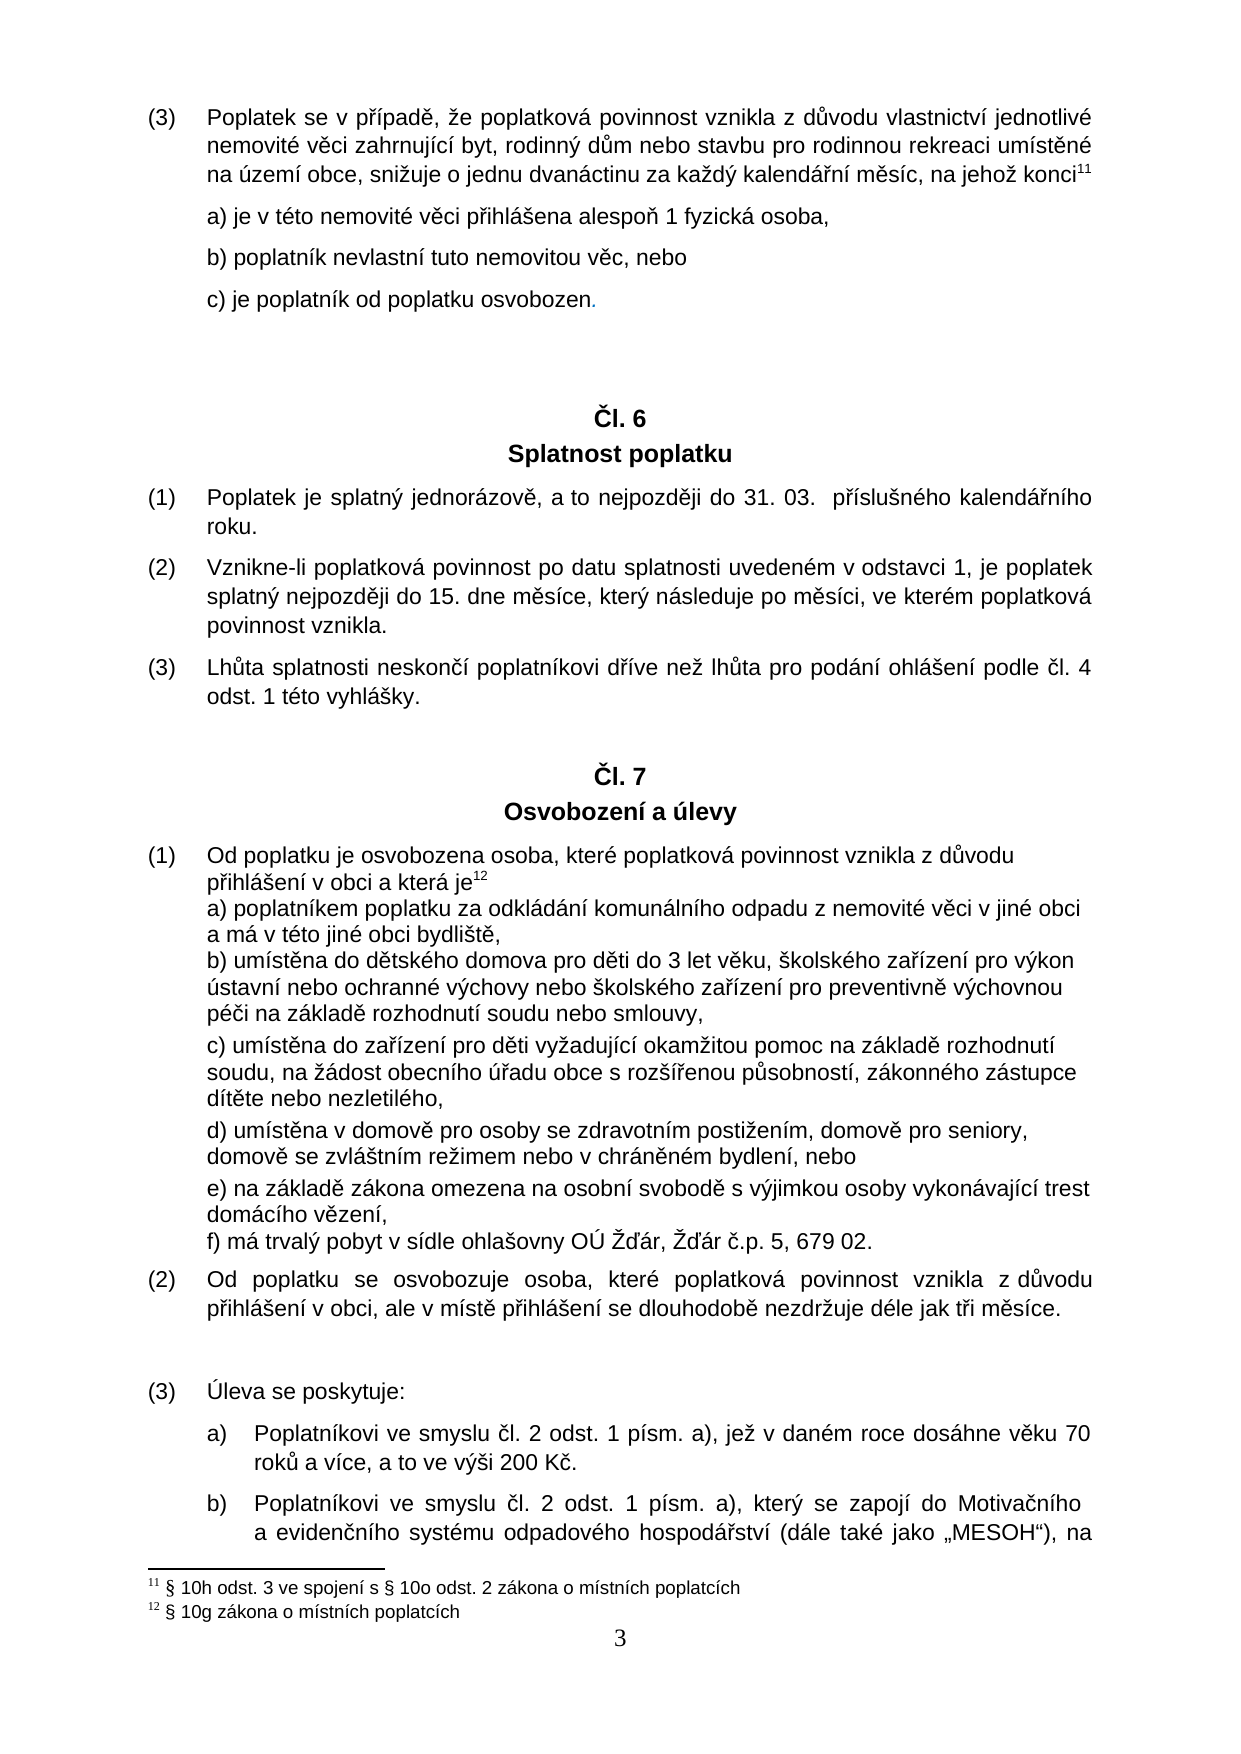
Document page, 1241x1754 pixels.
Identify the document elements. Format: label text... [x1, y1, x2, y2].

text c) umístěna do zařízení pro děti vyžadující okamžitou pomoc na základě rozhodnutí soudu, na žádost obecního úřadu obce s rozšířenou působností, zákonného zástupce dítěte nebo nezletilého, [207, 1032, 1093, 1111]
list Vznikne-li poplatková povinnost po datu splatnosti uvedeném v odstavci 1, je poplatek splatný nejpozději do 15. dne měsíce, který následuje po měsíci, ve kterém poplatková povinnost vznikla. [148, 554, 1093, 639]
text f) má trvalý pobyt v sídle ohlašovny OÚ Žďár, Žďár č.p. 5, 679 02. [207, 1228, 1093, 1254]
list Poplatníkovi ve smyslu čl. 2 odst. 1 písm. a), jež v daném roce dosáhne věku 70 roků a více, a to ve výši 200 Kč. [207, 1420, 1093, 1475]
text a) je v této nemovité věci přihlášena alespoň 1 fyzická osoba, [207, 203, 1093, 229]
text Splatnost poplatku [148, 438, 1093, 467]
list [207, 1490, 1093, 1546]
list Poplatek se v případě, že poplatková povinnost vznikla z důvodu vlastnictví jednotlivé nemovité věci zahrnující byt, rodinný dům nebo stavbu pro rodinnou rekreaci umístěné na území obce, snižuje o jednu dvanáctinu za každý kalendářní měsíc, na jehož konci [148, 103, 1093, 188]
list Lhůta splatnosti neskončí poplatníkovi dříve než lhůta pro podání ohlášení podle čl. 4 odst. 1 této vyhlášky. [148, 654, 1093, 709]
text Čl. 6 [148, 403, 1093, 432]
list Úleva se poskytuje: [148, 1378, 1093, 1405]
text b) poplatník nevlastní tuto nemovitou věc, nebo [207, 244, 1093, 271]
text e) na základě zákona omezena na osobní svobodě s výjimkou osoby vykonávající trest domácího vězení, [207, 1175, 1093, 1228]
text Osvobození a úlevy [148, 797, 1093, 825]
text a) poplatníkem poplatku za odkládání komunálního odpadu z nemovité věci v jiné obci a má v této jiné obci bydliště, [207, 895, 1093, 947]
list Poplatek je splatný jednorázově, a to nejpozději do 31. 03. příslušného kalendářního roku. [148, 484, 1093, 539]
text c) je poplatník od poplatku osvobozen. [207, 286, 1093, 312]
text Čl. 7 [148, 762, 1093, 790]
list Od poplatku se osvobozuje osoba, které poplatková povinnost vznikla z důvodu přihlášení v obci, ale v místě přihlášení se dlouhodobě nezdržuje déle jak tři měsíce. [148, 1266, 1093, 1322]
text d) umístěna v domově pro osoby se zdravotním postižením, domově pro seniory, domově se zvláštním režimem nebo v chráněném bydlení, nebo [207, 1117, 1093, 1169]
text b) umístěna do dětského domova pro děti do 3 let věku, školského zařízení pro výkon ústavní nebo ochranné výchovy nebo školského zařízení pro preventivně výchovnou péči na základě rozhodnutí soudu nebo smlouvy, [207, 947, 1093, 1027]
list Od poplatku je osvobozena osoba, které poplatková povinnost vznikla z důvodu přihlášení v obci a která je [148, 842, 1093, 895]
